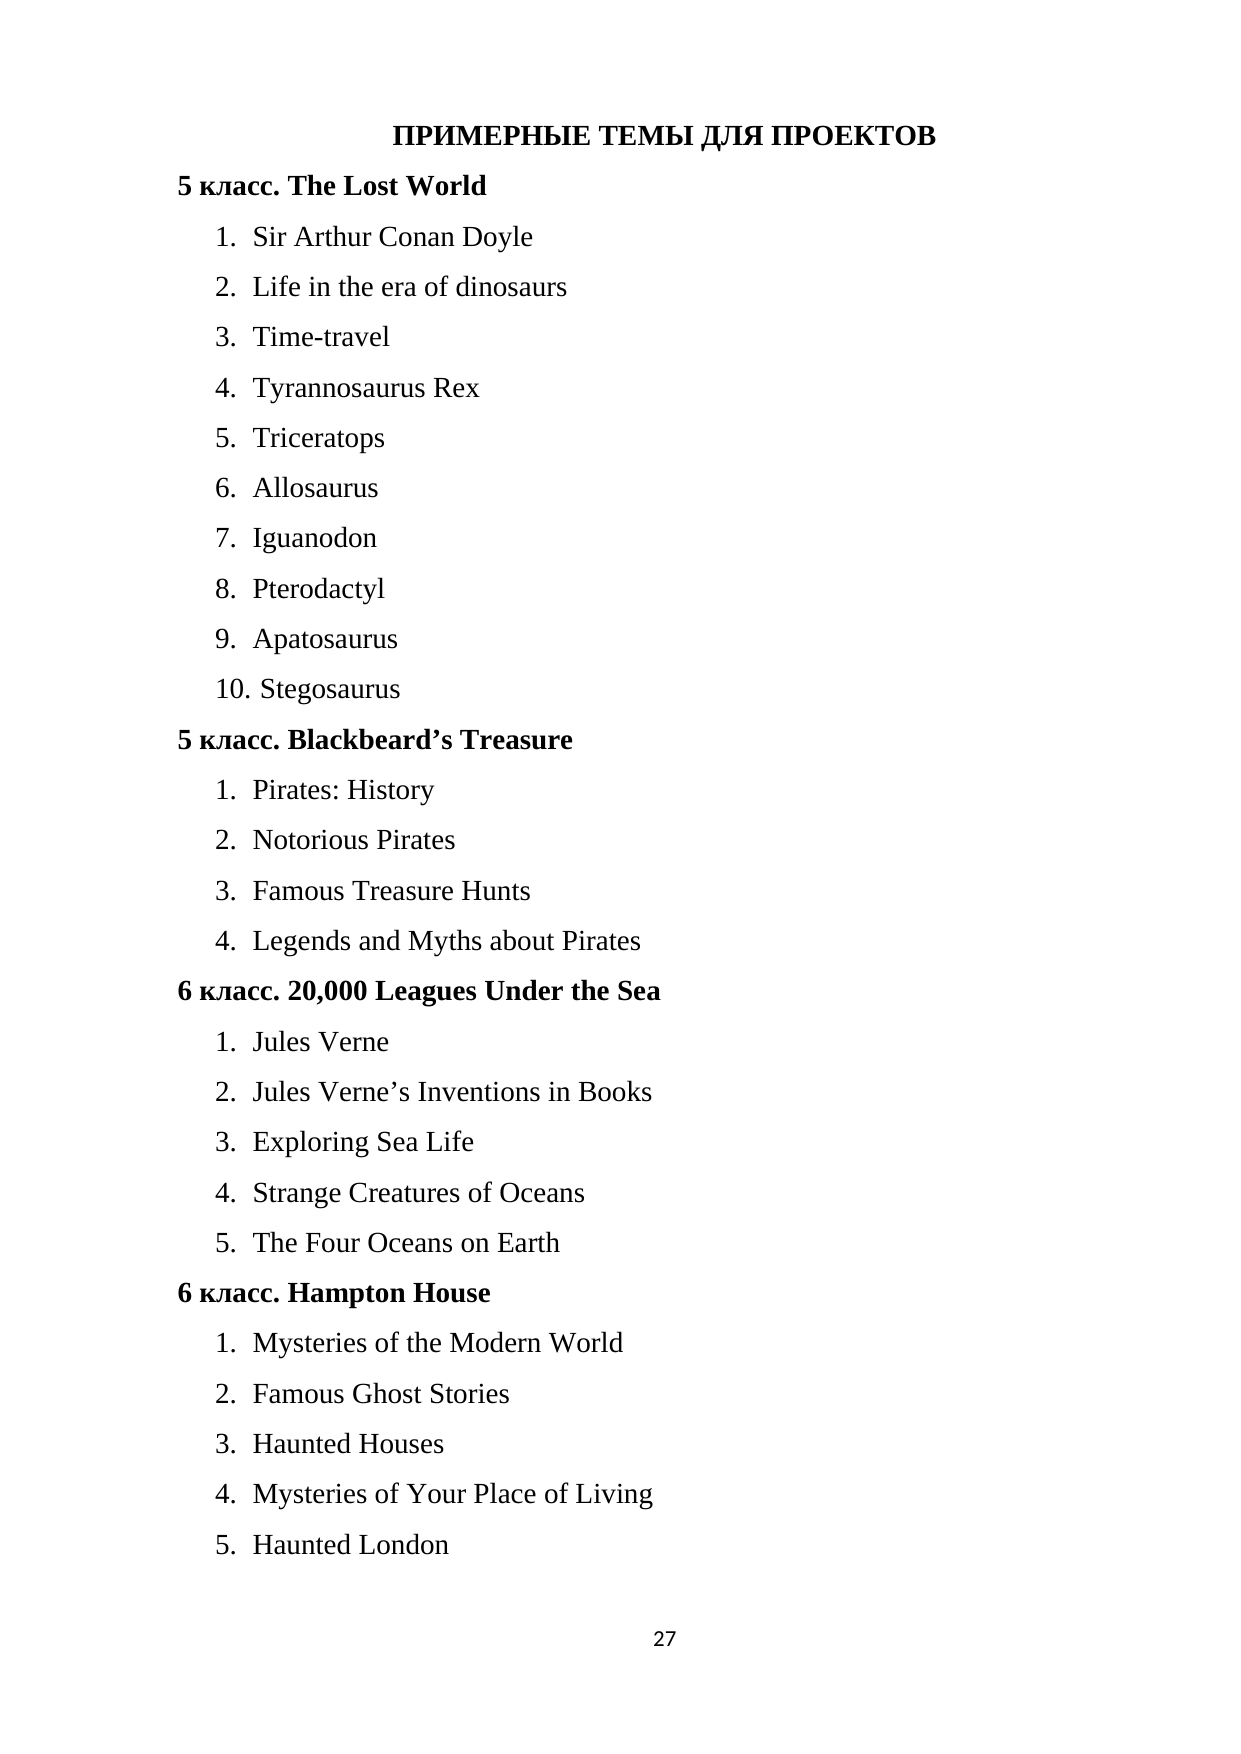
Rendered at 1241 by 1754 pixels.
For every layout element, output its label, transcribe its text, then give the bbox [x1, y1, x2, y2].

list Mysteries of Your Place of Living [215, 1477, 1152, 1510]
list Jules Verne’s Inventions in Books [215, 1074, 1152, 1108]
list Jules Verne [215, 1024, 1152, 1057]
list Famous Treasure Hunts [215, 873, 1152, 906]
list Triceratops [215, 420, 1152, 453]
subtitle 6 класс. 20,000 Leagues Under the Sea [177, 973, 1152, 1007]
list Notorious Pirates [215, 822, 1152, 856]
list Exploring Sea Life [215, 1124, 1152, 1158]
list Mysteries of the Modern World [215, 1326, 1152, 1359]
list Sir Arthur Conan Doyle [215, 219, 1152, 252]
list Strange Creatures of Oceans [215, 1175, 1152, 1208]
text 6 класс. Hampton House [177, 1275, 1152, 1309]
list Tyrannosaurus Rex [215, 370, 1152, 403]
list Iguanodon [215, 521, 1152, 554]
list Time-travel [215, 319, 1152, 353]
list Allosaurus [215, 470, 1152, 504]
list Haunted Houses [215, 1426, 1152, 1460]
text 5 класс. The Lost World [177, 168, 1152, 202]
text 5 класс. Blackbeard’s Treasure [177, 722, 1152, 755]
text Примерные темы для проектов [177, 118, 1152, 152]
list Pterodactyl [215, 571, 1152, 604]
list Famous Ghost Stories [215, 1376, 1152, 1409]
list Apatosaurus [215, 621, 1152, 655]
list Life in the era of dinosaurs [215, 269, 1152, 303]
list Legends and Myths about Pirates [215, 923, 1152, 957]
list The Four Oceans on Earth [215, 1225, 1152, 1258]
list Haunted London [215, 1527, 1152, 1560]
subtitle Pirates: History [215, 772, 1152, 806]
list Stegosaurus [215, 672, 1152, 705]
